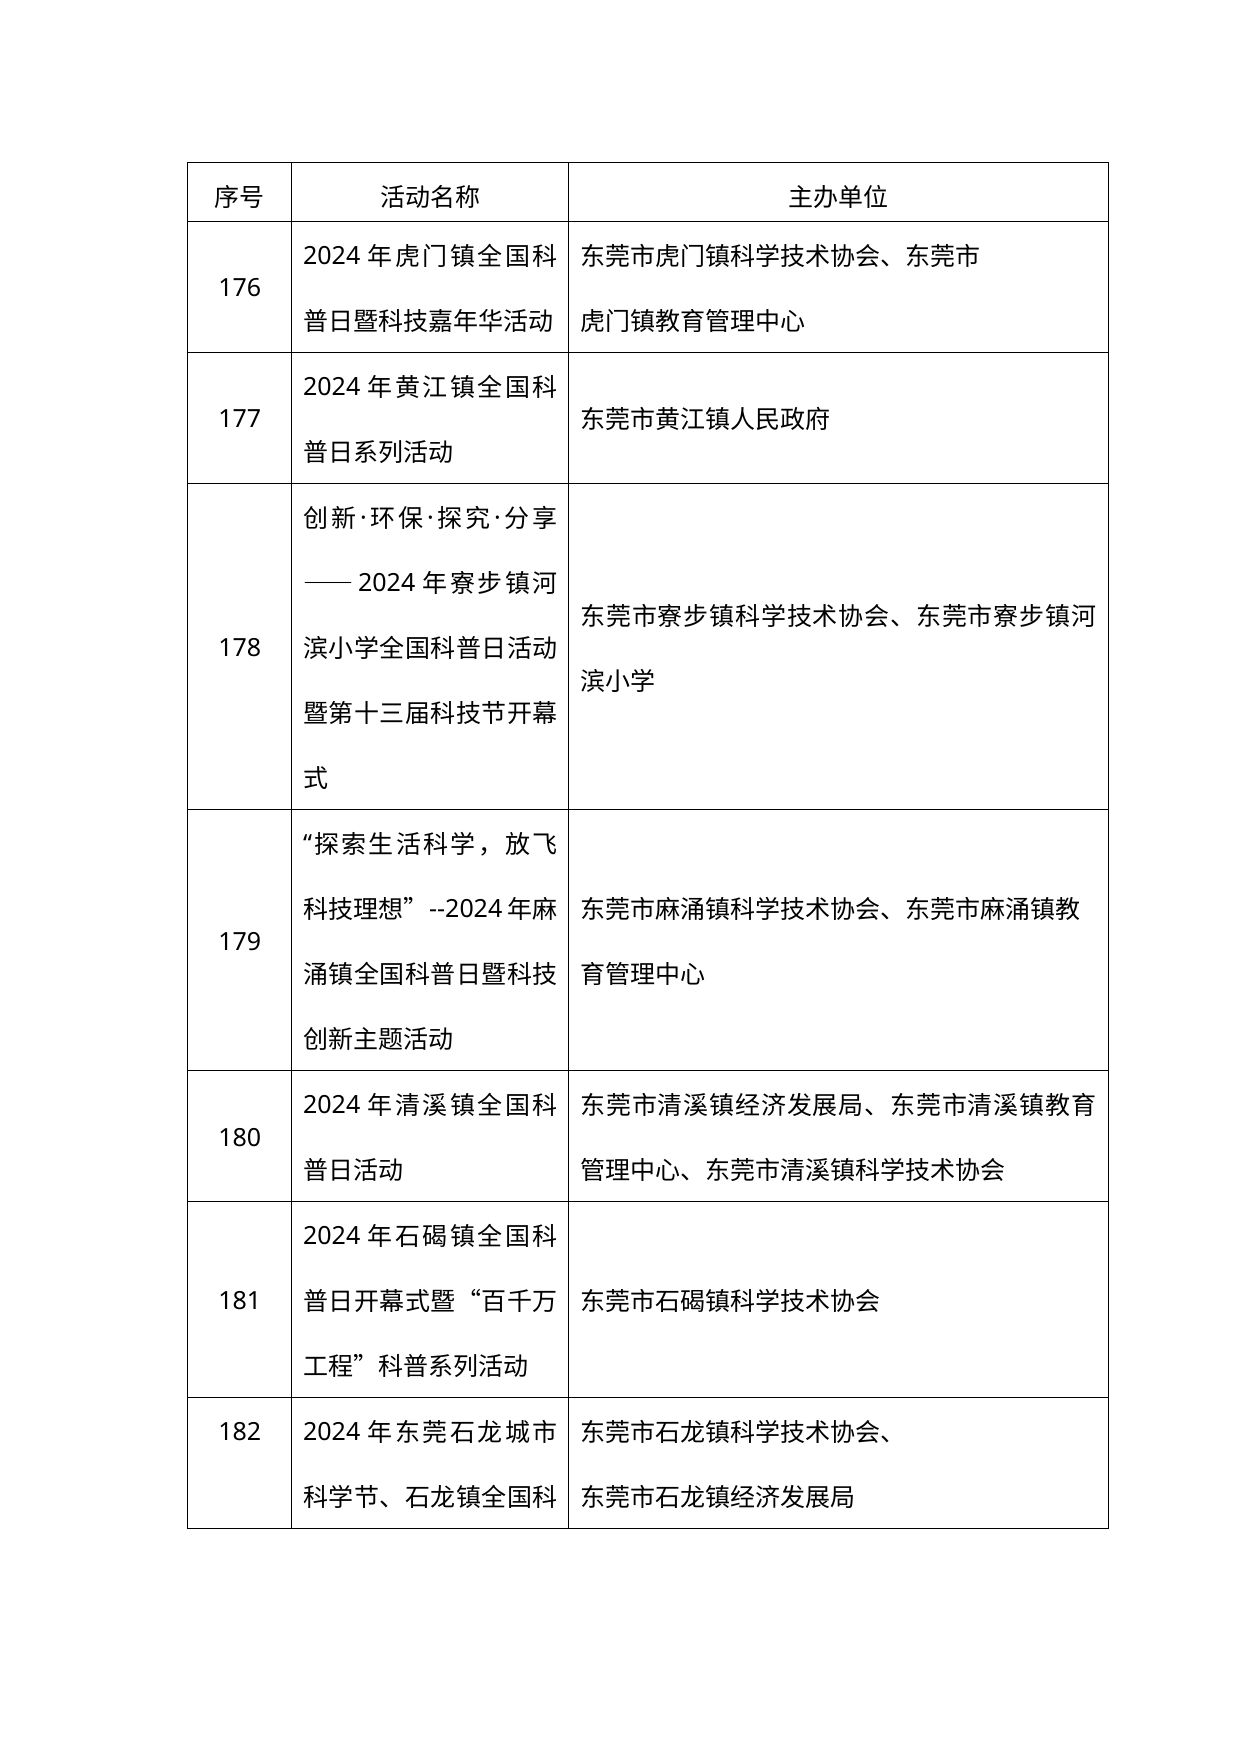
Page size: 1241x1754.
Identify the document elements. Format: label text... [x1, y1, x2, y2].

table_cell 179 [188, 810, 291, 1070]
table_header 主办单位 [569, 163, 1108, 221]
table_cell 东莞市石龙镇科学技术协会、 东莞市石龙镇经济发展局 [569, 1398, 1108, 1528]
table_cell 180 [188, 1071, 291, 1201]
table_cell 2024年清溪镇全国科普日活动 [292, 1071, 568, 1201]
table_cell 176 [188, 222, 291, 352]
table_cell 东莞市寮步镇科学技术协会、东莞市寮步镇河滨小学 [569, 484, 1108, 809]
table_cell 东莞市虎门镇科学技术协会、东莞市 虎门镇教育管理中心 [569, 222, 1108, 352]
table_cell 创新·环保·探究·分享——2024年寮步镇河滨小学全国科普日活动暨第十三届科技节开幕式 [292, 484, 568, 809]
table_cell 东莞市黄江镇人民政府 [569, 353, 1108, 483]
table_cell 2024年虎门镇全国科普日暨科技嘉年华活动 [292, 222, 568, 352]
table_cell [292, 1398, 568, 1528]
table_header 序号 [188, 163, 291, 221]
table_cell “探索生活科学，放飞科技理想”--2024年麻涌镇全国科普日暨科技创新主题活动 [292, 810, 568, 1070]
table_cell 2024年黄江镇全国科普日系列活动 [292, 353, 568, 483]
table_cell 东莞市清溪镇经济发展局、东莞市清溪镇教育管理中心、东莞市清溪镇科学技术协会 [569, 1071, 1108, 1201]
table_header 活动名称 [292, 163, 568, 221]
table_cell 2024年石碣镇全国科普日开幕式暨“百千万工程”科普系列活动 [292, 1202, 568, 1397]
table_cell 178 [188, 484, 291, 809]
table_cell 182 [188, 1398, 291, 1528]
table_cell 东莞市石碣镇科学技术协会 [569, 1202, 1108, 1397]
table_cell 181 [188, 1202, 291, 1397]
table_cell 东莞市麻涌镇科学技术协会、东莞市麻涌镇教育管理中心 [569, 810, 1108, 1070]
table_cell 177 [188, 353, 291, 483]
